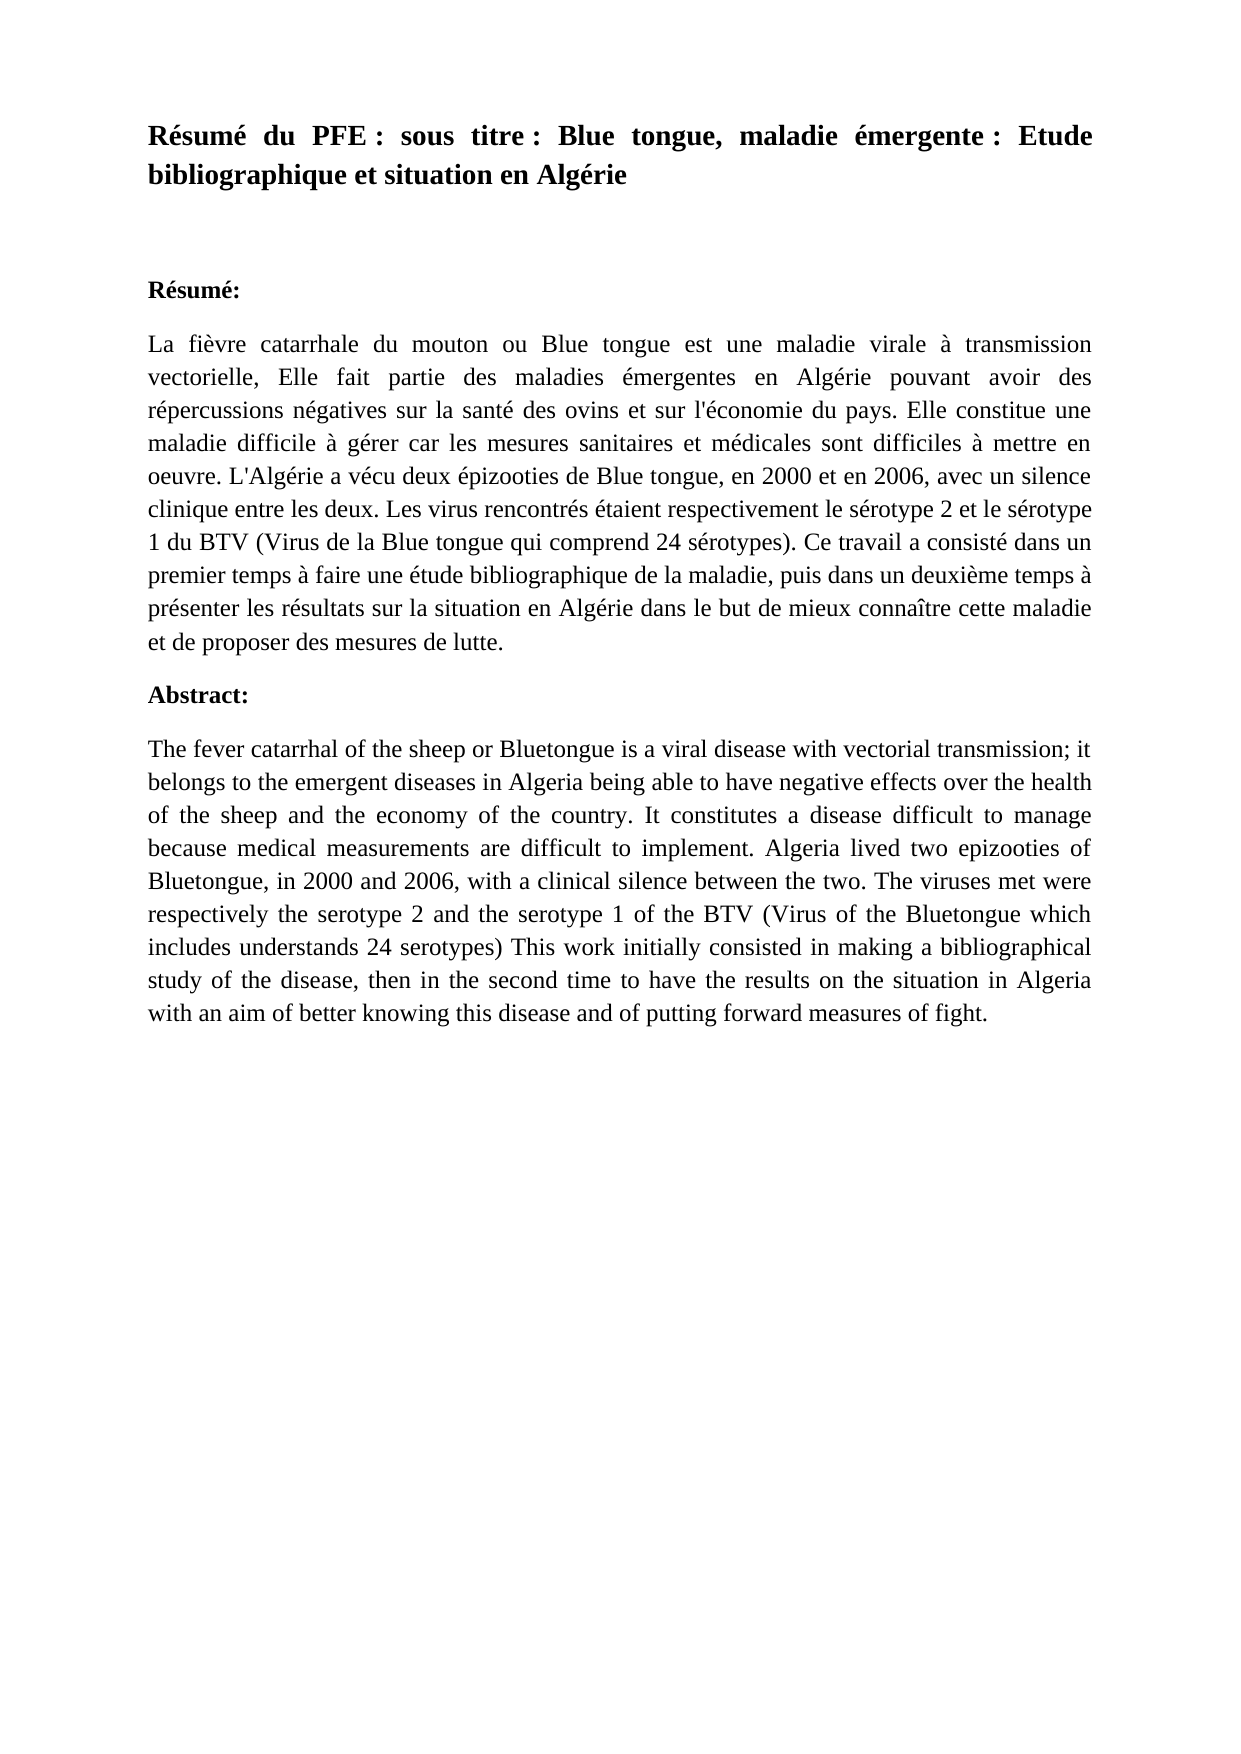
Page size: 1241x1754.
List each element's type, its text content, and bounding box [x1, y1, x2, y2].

text La fièvre catarrhale du mouton ou Blue tongue est une maladie virale à transmission vectorielle, Elle fait partie des maladies émergentes en Algérie pouvant avoir des répercussions négatives sur la santé des ovins et sur l'économie du pays. Elle constitue une maladie difficile à gérer car les mesures sanitaires et médicales sont difficiles à mettre en oeuvre. L'Algérie a vécu deux épizooties de Blue tongue, en 2000 et en 2006, avec un silence clinique entre les deux. Les virus rencontrés étaient respectivement le sérotype 2 et le sérotype 1 du BTV (Virus de la Blue tongue qui comprend 24 sérotypes). Ce travail a consisté dans un premier temps à faire une étude bibliographique de la maladie, puis dans un deuxième temps à présenter les résultats sur la situation en Algérie dans le but de mieux connaître cette maladie et de proposer des mesures de lutte. [148, 329, 1093, 655]
text Résumé: [148, 276, 1093, 304]
text The fever catarrhal of the sheep or Bluetongue is a viral disease with vectorial transmission; it belongs to the emergent diseases in Algeria being able to have negative effects over the health of the sheep and the economy of the country. It constitutes a disease difficult to manage because medical measurements are difficult to implement. Algeria lived two epizooties of Bluetongue, in 2000 and 2006, with a clinical silence between the two. The viruses met were respectively the serotype 2 and the serotype 1 of the BTV (Virus of the Bluetongue which includes understands 24 serotypes) This work initially consisted in making a bibliographical study of the disease, then in the second time to have the results on the situation in Algeria with an aim of better knowing this disease and of putting forward measures of fight. [148, 734, 1093, 1027]
text Abstract: [148, 680, 1093, 709]
text Résumé du PFE : sous titre : Blue tongue, maladie émergente : Etude bibliographique et situation en Algérie [148, 118, 1093, 190]
